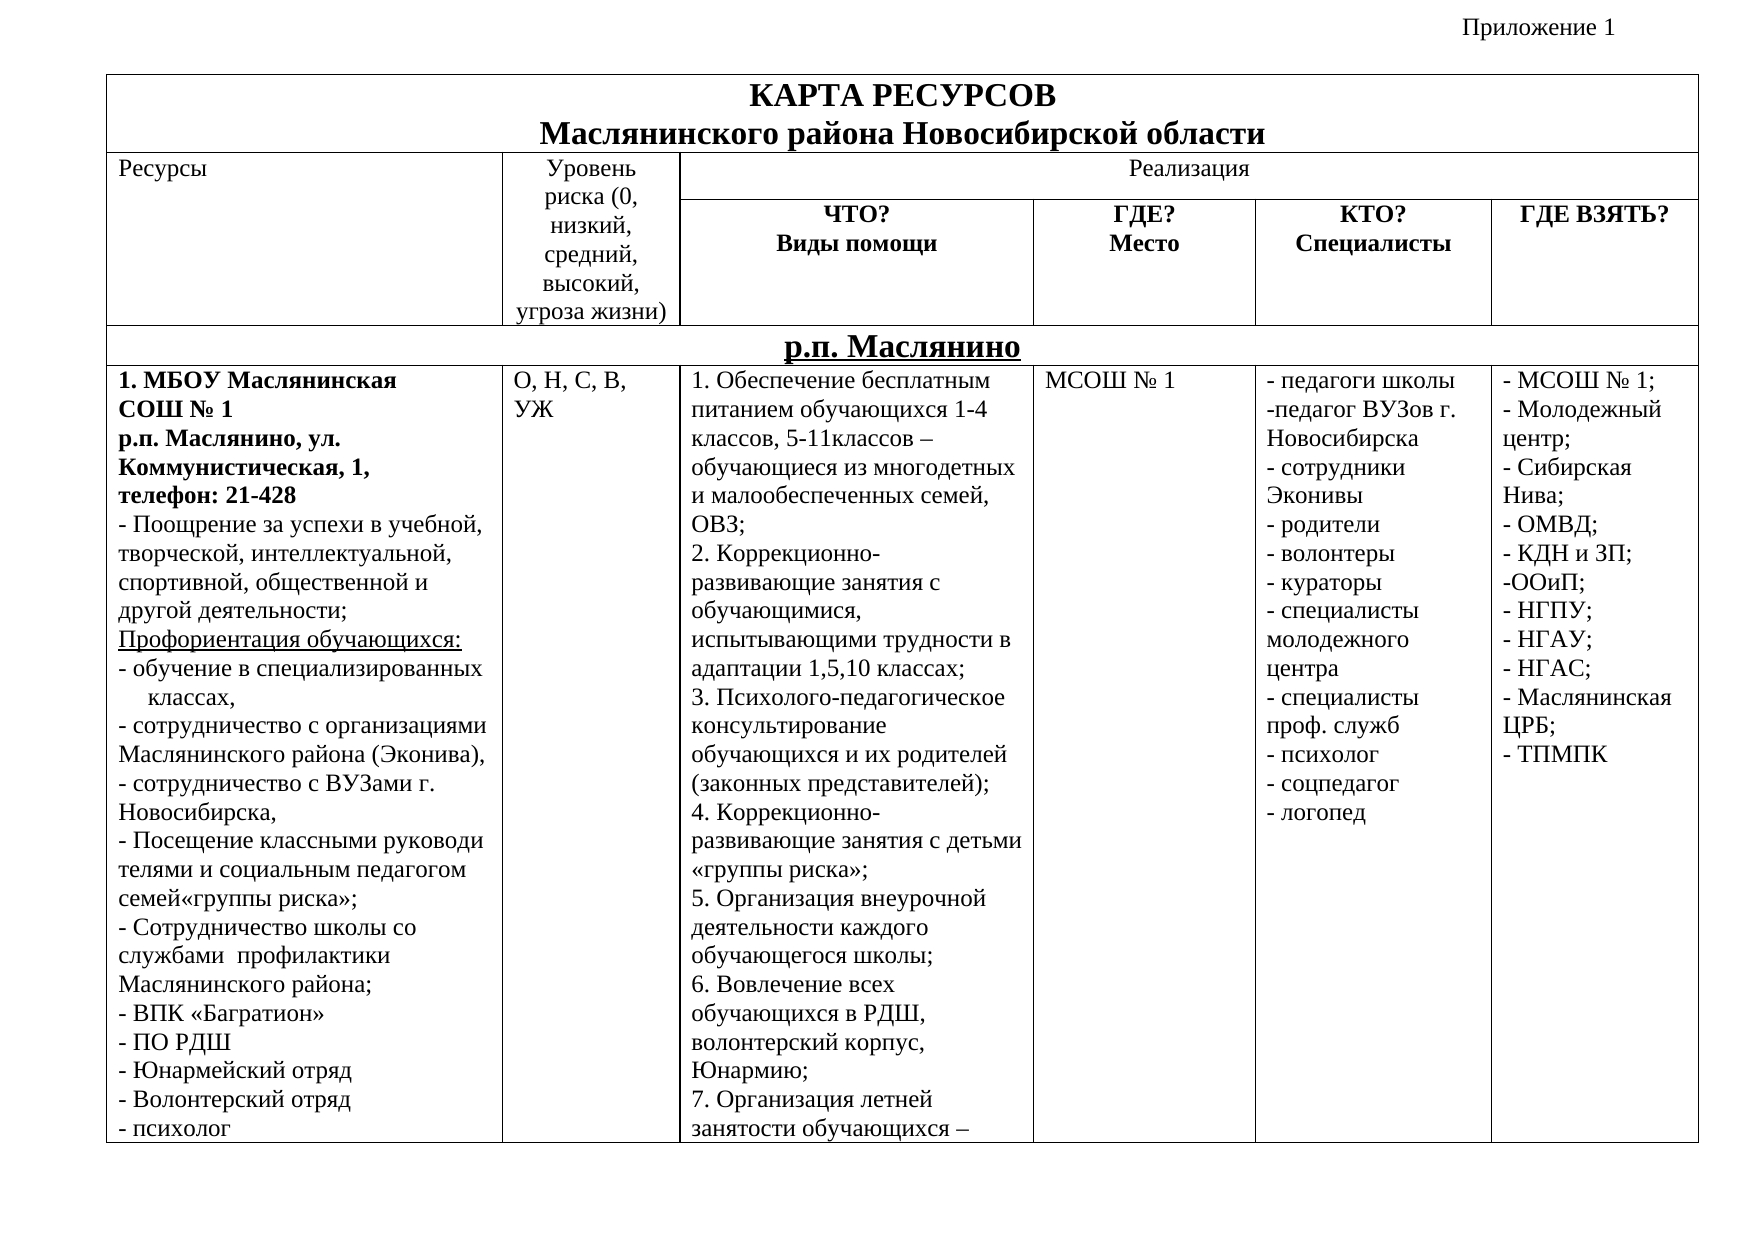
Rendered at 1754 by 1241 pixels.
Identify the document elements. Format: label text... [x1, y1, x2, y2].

table_cell р.п. Маслянино [107, 326, 1698, 364]
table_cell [681, 366, 1033, 1142]
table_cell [1492, 366, 1698, 1142]
table_cell ГДЕ? Место [1034, 200, 1255, 325]
table_cell Реализация [681, 153, 1698, 198]
table_header КАРТА РЕСУРСОВ Маслянинского района Новосибирской области [107, 75, 1698, 152]
table_cell ГДЕ ВЗЯТЬ? [1492, 200, 1698, 325]
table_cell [107, 366, 502, 1142]
table_cell Ресурсы [107, 153, 502, 325]
table_cell Уровень риска (0, низкий, средний, высокий, угроза жизни) [503, 153, 679, 325]
table_cell МСОШ № 1 [1034, 366, 1255, 1142]
table_cell КТО? Специалисты [1256, 200, 1491, 325]
table_cell ЧТО? Виды помощи [681, 200, 1033, 325]
table_cell О, Н, С, В, УЖ [503, 366, 679, 1142]
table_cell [1256, 366, 1491, 1142]
